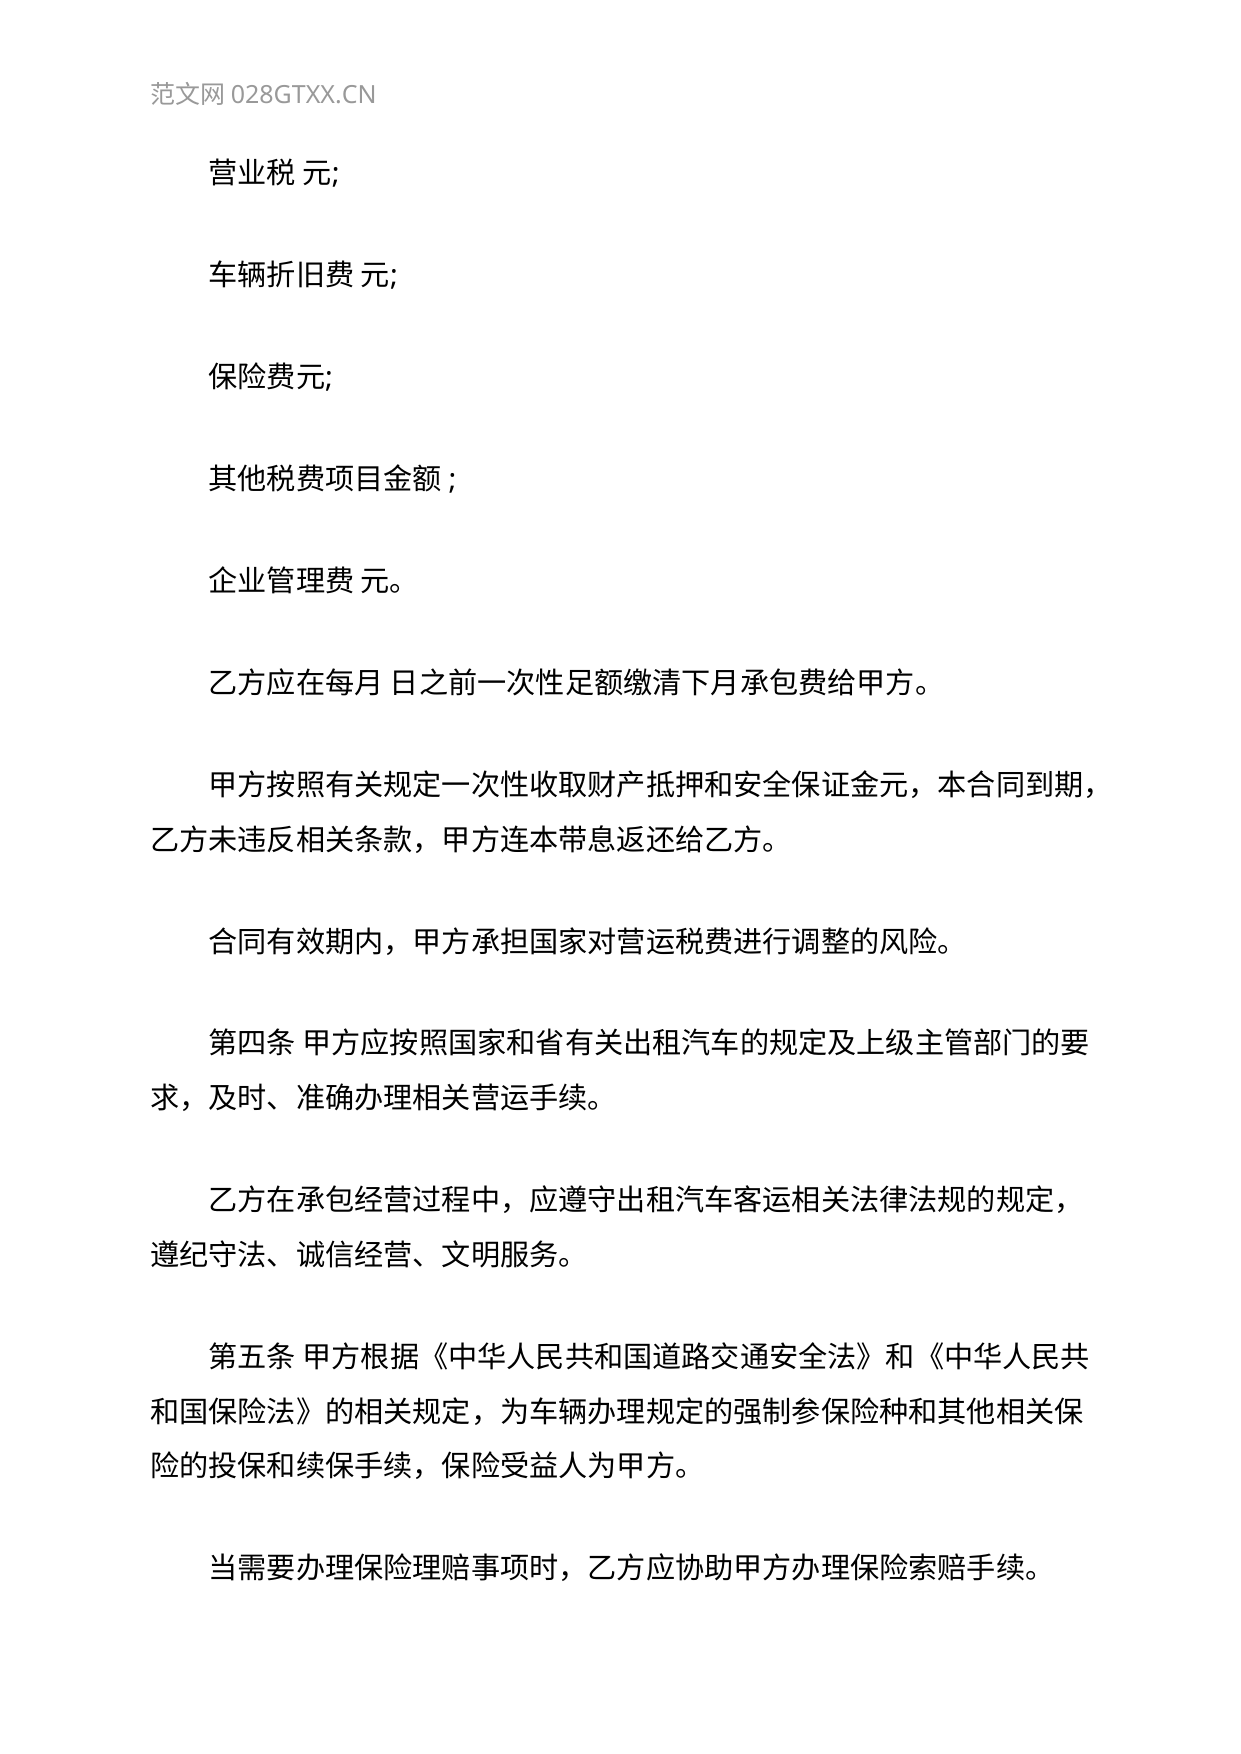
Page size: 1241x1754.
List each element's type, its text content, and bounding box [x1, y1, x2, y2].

text 第四条 甲方应按照国家和省有关出租汽车的规定及上级主管部门的要求，及时、准确办理相关营运手续。 [150, 1020, 1090, 1117]
text 企业管理费 元。 [150, 558, 1090, 600]
text 乙方在承包经营过程中，应遵守出租汽车客运相关法律法规的规定，遵纪守法、诚信经营、文明服务。 [150, 1177, 1090, 1274]
text 当需要办理保险理赔事项时，乙方应协助甲方办理保险索赔手续。 [150, 1545, 1090, 1587]
text 其他税费项目金额 ; [150, 456, 1090, 498]
text 合同有效期内，甲方承担国家对营运税费进行调整的风险。 [150, 918, 1090, 960]
text 保险费元; [150, 354, 1090, 396]
text 营业税 元; [150, 150, 1090, 192]
text 乙方应在每月 日之前一次性足额缴清下月承包费给甲方。 [150, 660, 1090, 702]
text 第五条 甲方根据《中华人民共和国道路交通安全法》和《中华人民共和国保险法》的相关规定，为车辆办理规定的强制参保险种和其他相关保险的投保和续保手续，保险受益人为甲方。 [150, 1333, 1090, 1485]
text 车辆折旧费 元; [150, 252, 1090, 294]
text 甲方按照有关规定一次性收取财产抵押和安全保证金元，本合同到期，乙方未违反相关条款，甲方连本带息返还给乙方。 [150, 761, 1090, 859]
